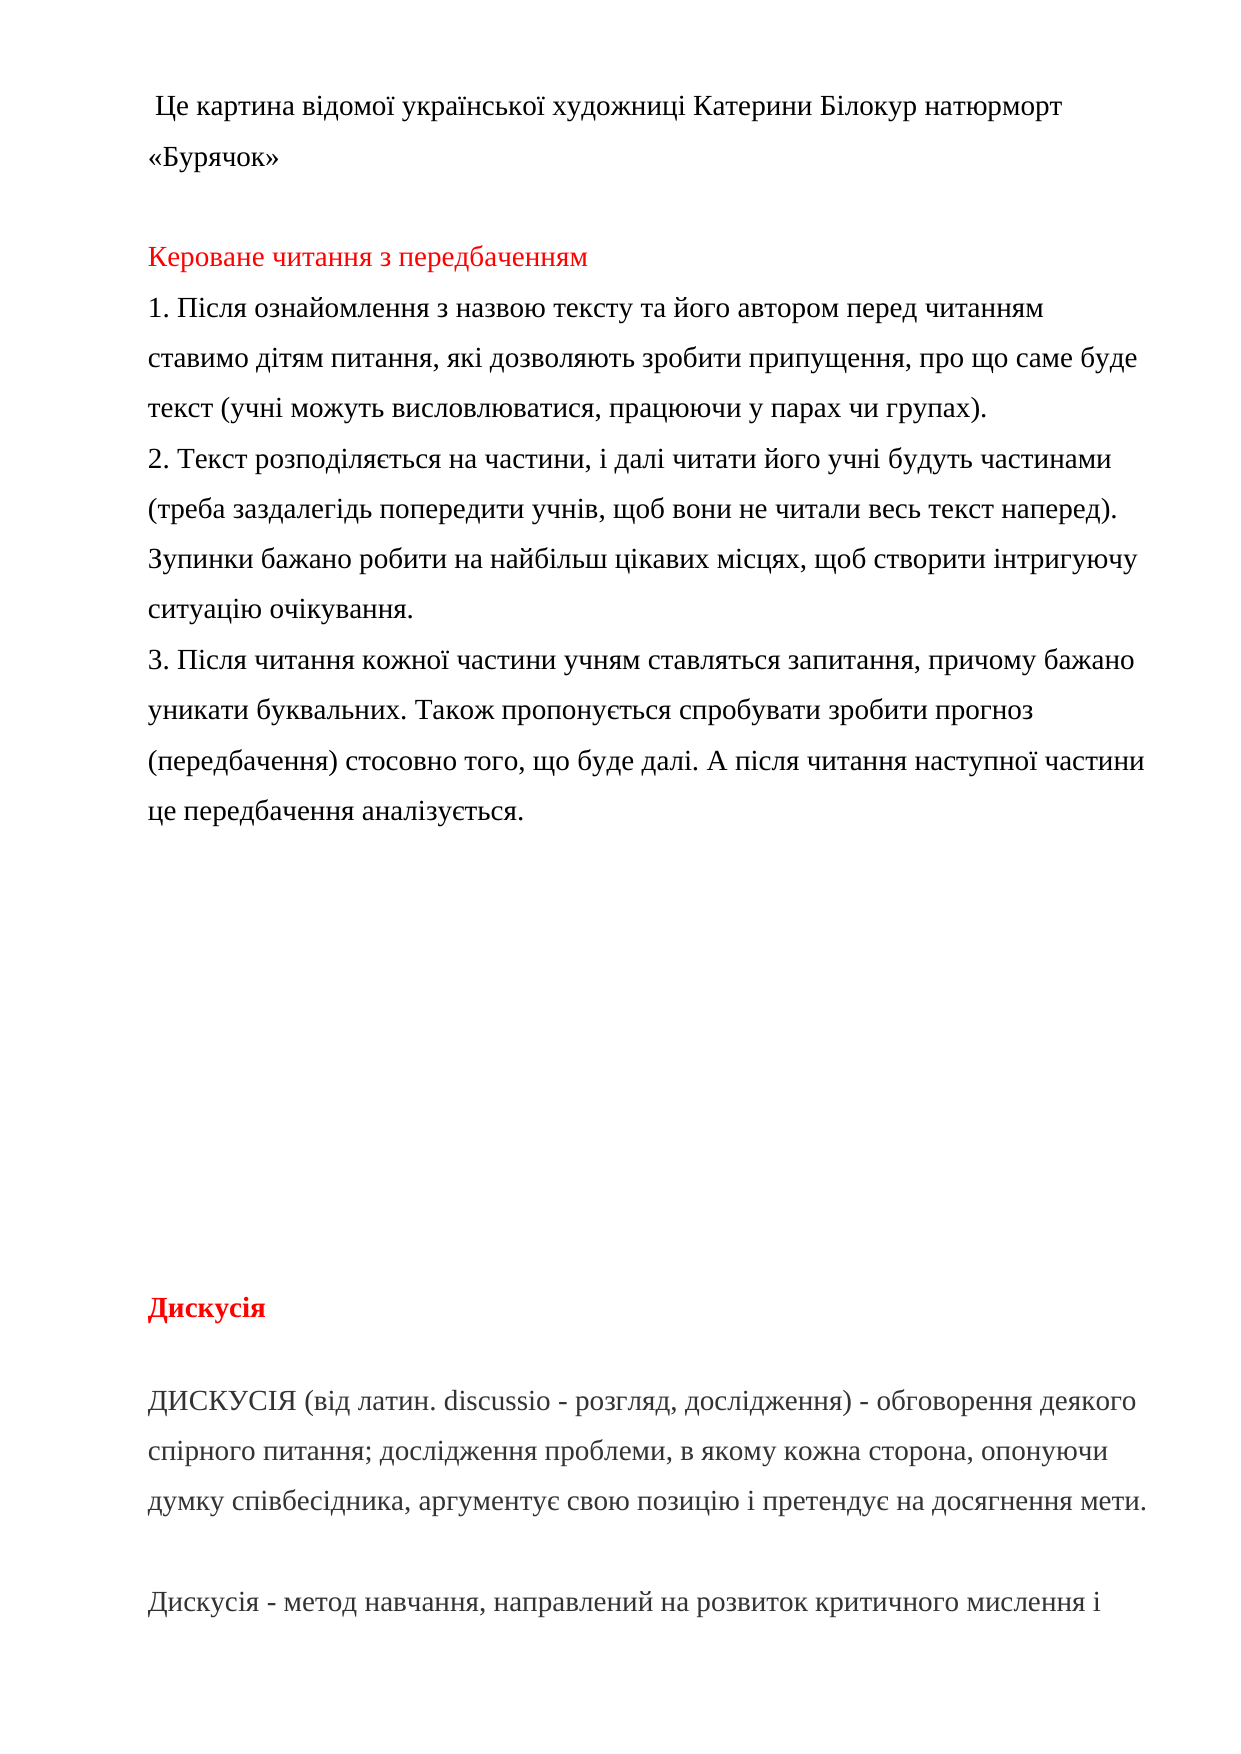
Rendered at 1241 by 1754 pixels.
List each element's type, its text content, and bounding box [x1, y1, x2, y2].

text 1. Після ознайомлення з назвою тексту та його автором перед читанням ставимо дітям питання, які дозволяють зробити припущення, про що саме буде текст (учні можуть висловлюватися, працюючи у парах чи групах). [148, 290, 1152, 424]
text 2. Текст розподіляється на частини, і далі читати його учні будуть частинами (треба заздалегідь попередити учнів, щоб вони не читали весь текст наперед). Зупинки бажано робити на найбільш цікавих місцях, щоб створити інтригуючу ситуацію очікування. [148, 441, 1152, 625]
text Це картина відомої української художниці Катерини Білокур натюрморт «Бурячок» [148, 88, 1152, 172]
text 3. Після читання кожної частини учням ставляться запитання, причому бажано уникати буквальних. Також пропонується спробувати зробити прогноз (передбачення) стосовно того, що буде далі. А після читання наступної частини це передбачення аналізується. [148, 642, 1152, 826]
text Кероване читання з передбаченням [148, 239, 1152, 273]
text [148, 1383, 1152, 1618]
text Дискусія [148, 1291, 1152, 1324]
